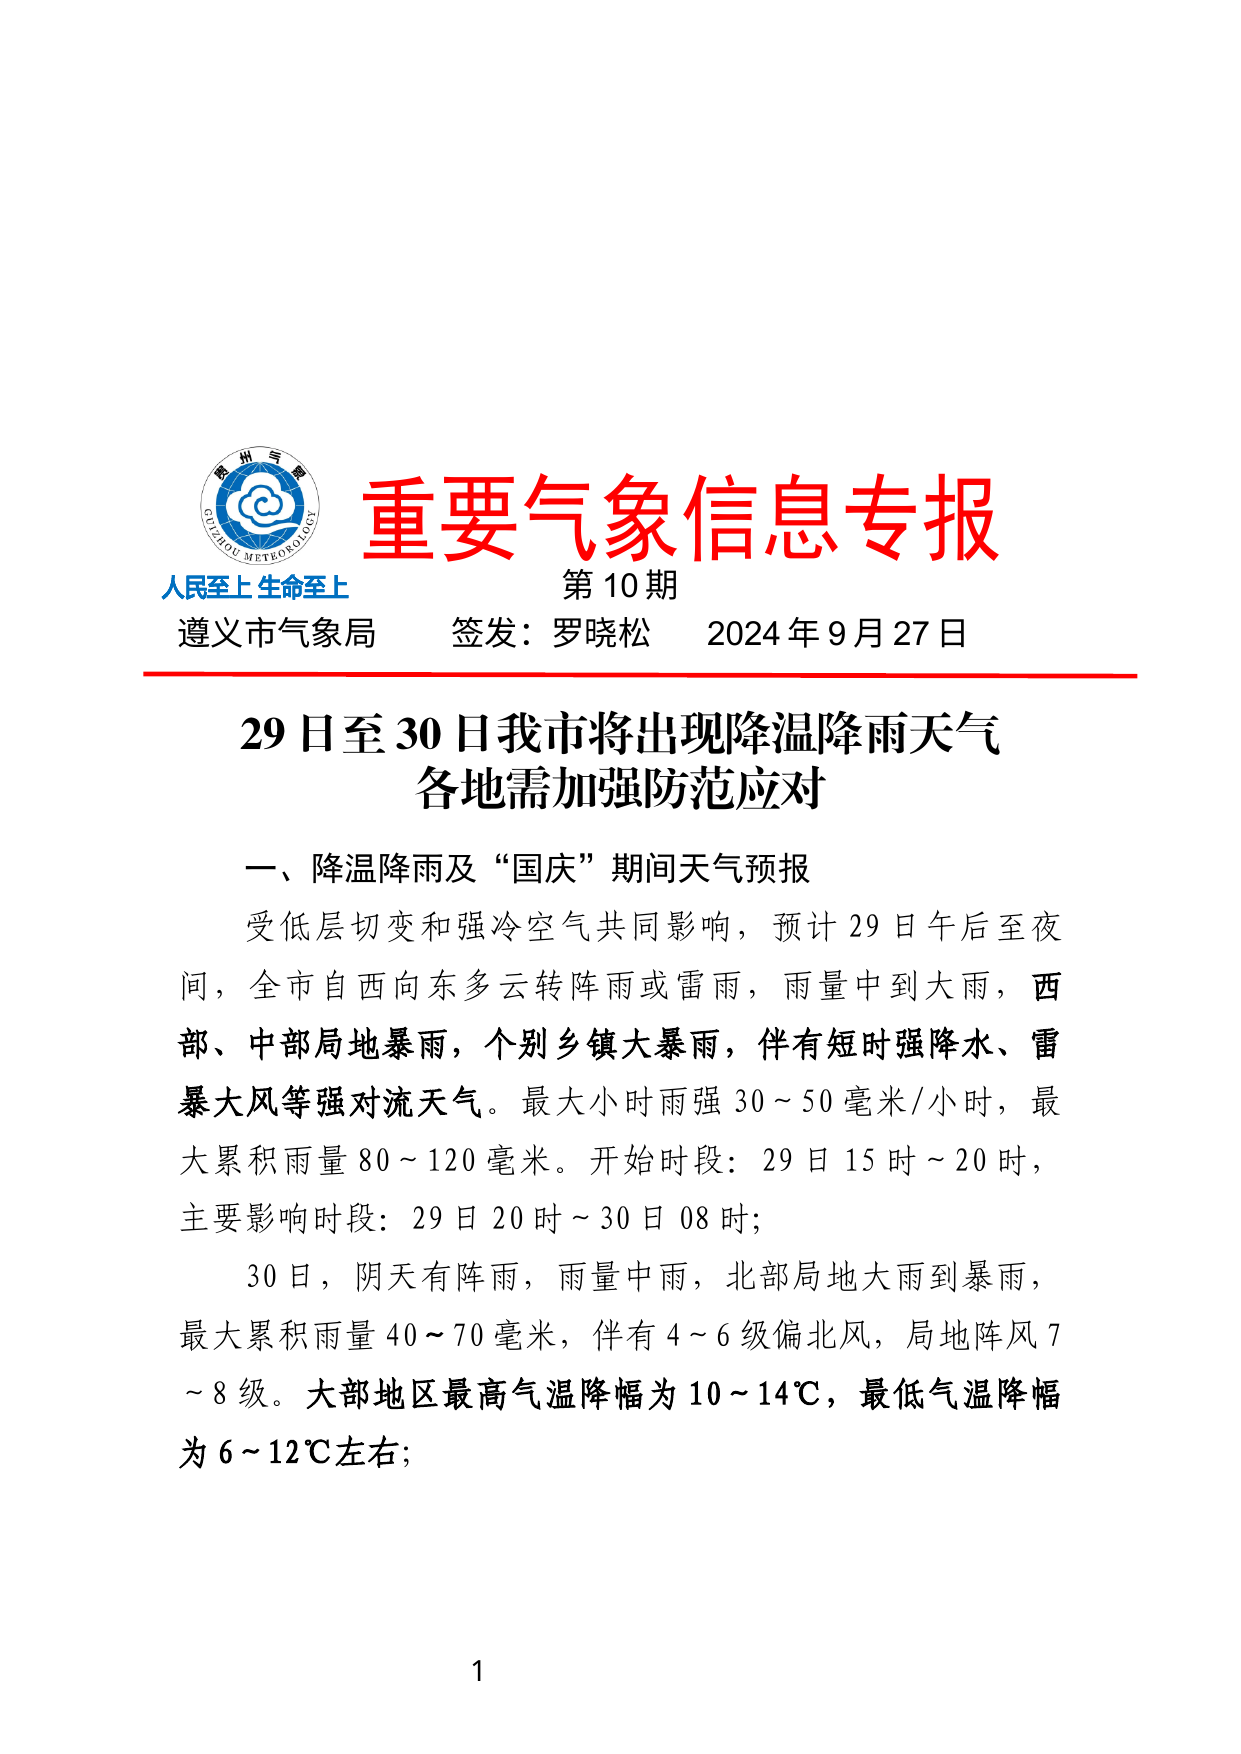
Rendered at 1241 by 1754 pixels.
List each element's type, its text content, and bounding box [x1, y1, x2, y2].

text 受低层切变和强冷空气共同影响，预计29日午后至夜间，全市自西向东多云转阵雨或雷雨，雨量中到大雨，西部、中部局地暴雨，个别乡镇大暴雨，伴有短时强降水、雷暴大风等强对流天气。最大小时雨强30～50毫米/小时，最大累积雨量80～120毫米。开始时段：29日15时～20时，主要影响时段：29日20时～30日08时； [177, 892, 1063, 1242]
picture [197, 446, 322, 565]
text 30日，阴天有阵雨，雨量中雨，北部局地大雨到暴雨，最大累积雨量40～70毫米，伴有4～6级偏北风，局地阵风7～8级。大部地区最高气温降幅为10～14℃，最低气温降幅为6～12℃左右； [177, 1242, 1063, 1476]
subtitle 各地需加强防范应对 [177, 763, 1063, 818]
subtitle 29日至30日我市将出现降温降雨天气 [177, 708, 1063, 763]
text 遵义市气象局 签发：罗晓松 2024年9月27日 [177, 612, 1063, 654]
text 重要气象信息专报 [177, 457, 1063, 566]
text 第10期 [177, 566, 1063, 605]
list 一、降温降雨及“国庆”期间天气预报 [177, 834, 1063, 892]
